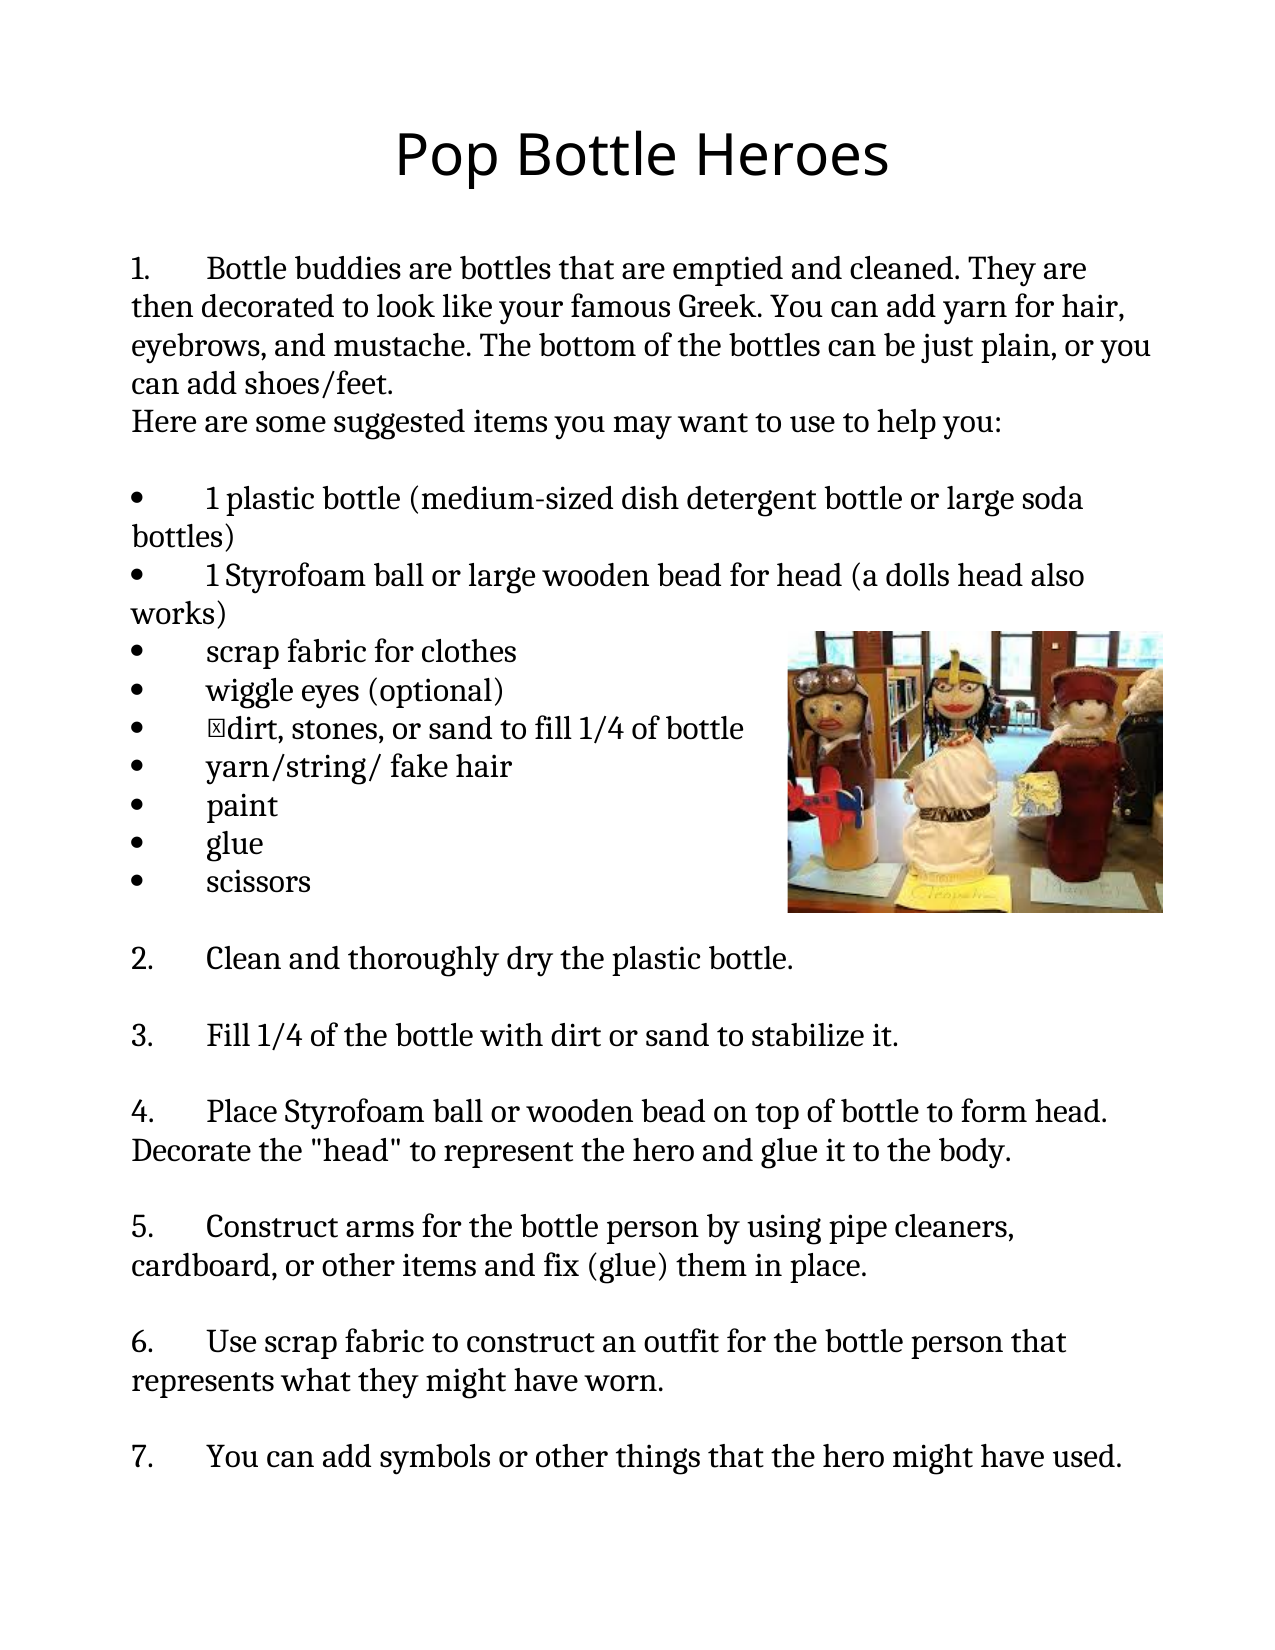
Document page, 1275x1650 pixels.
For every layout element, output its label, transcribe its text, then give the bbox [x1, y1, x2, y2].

list 1 Styrofoam ball or large wooden bead for head (a dolls head also works) [131, 556, 1153, 633]
text 2. Clean and thoroughly dry the plastic bottle. [131, 939, 1153, 978]
text Pop Bottle Heroes [131, 112, 1153, 192]
list yarn/string/ fake hair [131, 748, 787, 786]
text Here are some suggested items you may want to use to help you: [131, 403, 1153, 441]
text 3. Fill 1/4 of the bottle with dirt or sand to stabilize it. [131, 1016, 1153, 1054]
list scrap fabric for clothes [131, 633, 787, 671]
list paint [131, 786, 787, 824]
text 1. Bottle buddies are bottles that are emptied and cleaned. They are then decorated to look like your famous Greek. You can add yarn for hair, eyebrows, and mustache. The bottom of the bottles can be just plain, or you can add shoes/feet. [131, 249, 1153, 403]
list 1 plastic bottle (medium-sized dish detergent bottle or large soda bottles) [131, 479, 1153, 556]
text 7. You can add symbols or other things that the hero might have used. [131, 1438, 1153, 1476]
list dirt, stones, or sand to fill 1/4 of bottle [131, 709, 787, 748]
text 6. Use scrap fabric to construct an outfit for the bottle person that represents what they might have worn. [131, 1323, 1153, 1399]
picture [787, 631, 1163, 913]
text 4. Place Styrofoam ball or wooden bead on top of bottle to form head. Decorate the "head" to represent the hero and glue it to the body. [131, 1093, 1153, 1169]
text 5. Construct arms for the bottle person by using pipe cleaners, cardboard, or other items and fix (glue) them in place. [131, 1208, 1153, 1284]
list wiggle eyes (optional) [131, 671, 787, 709]
list scissors [131, 863, 787, 901]
list glue [131, 824, 787, 863]
